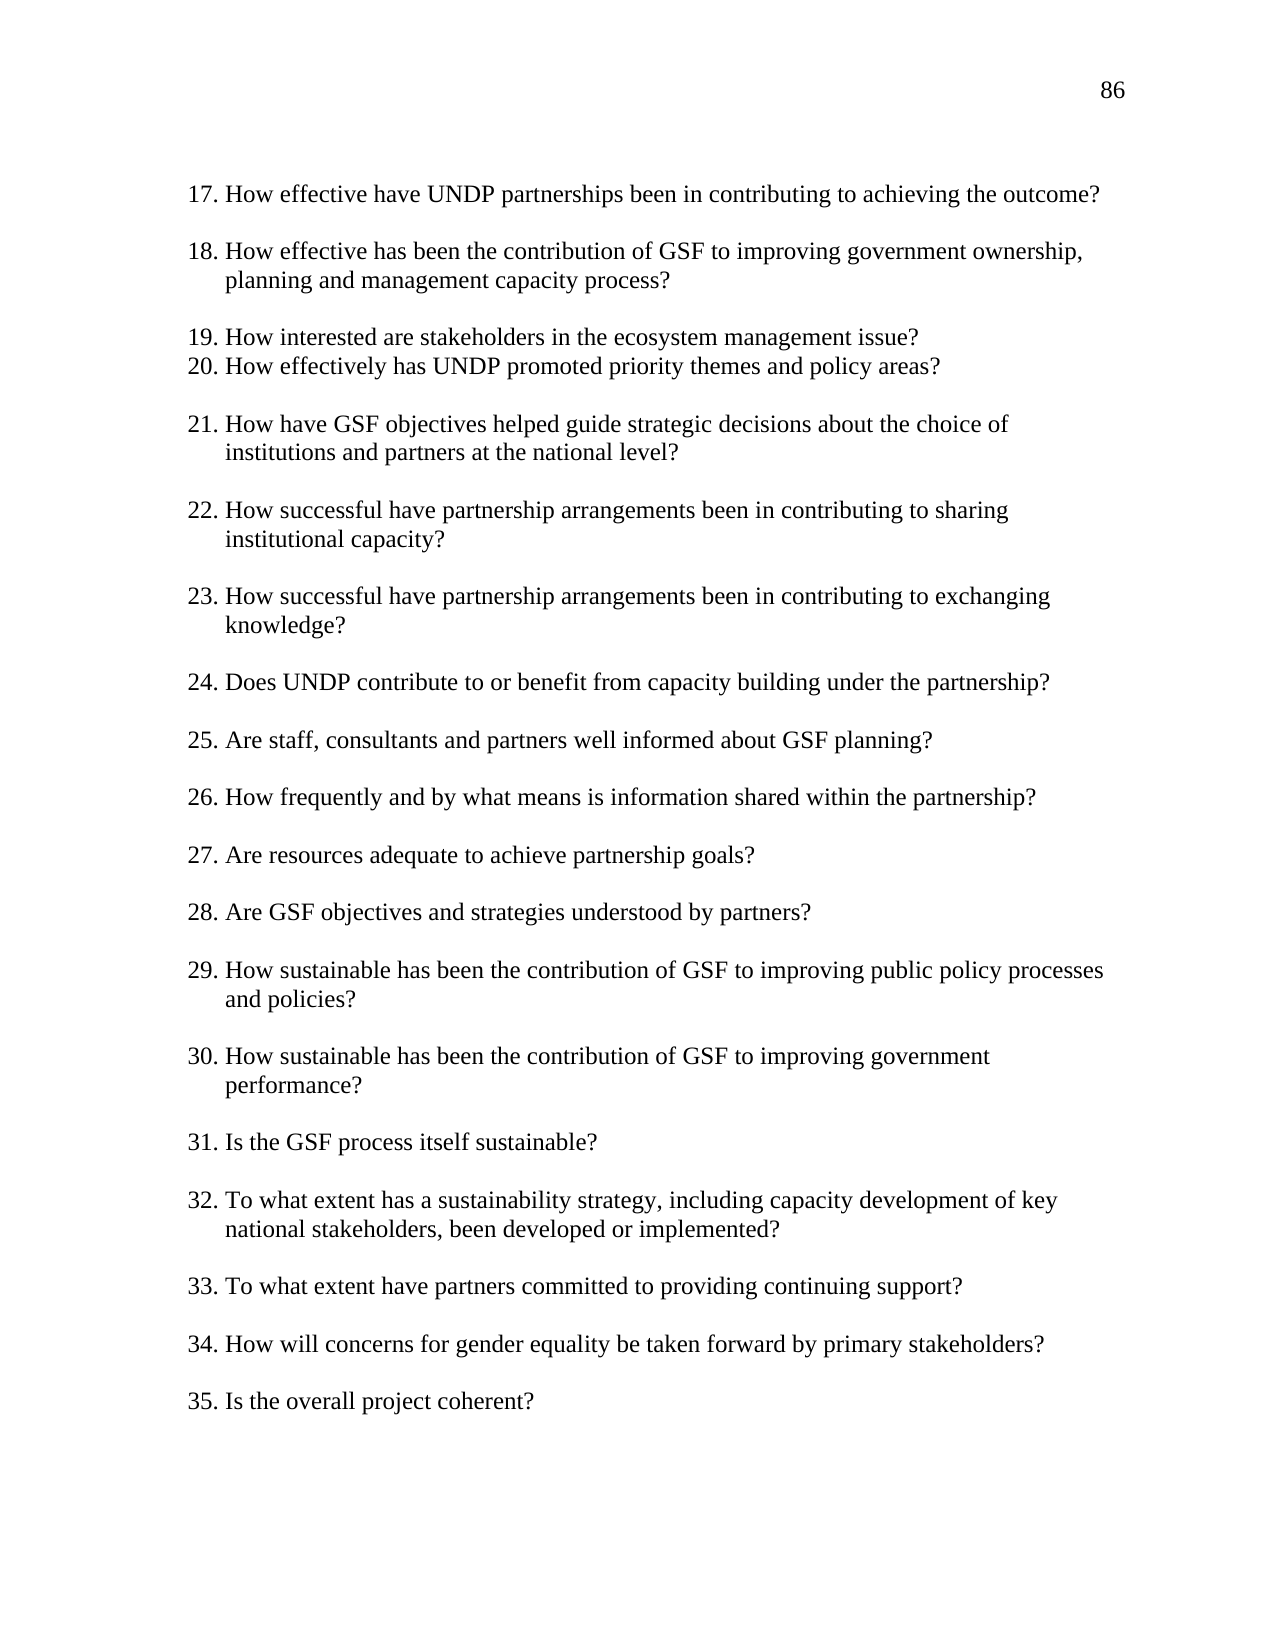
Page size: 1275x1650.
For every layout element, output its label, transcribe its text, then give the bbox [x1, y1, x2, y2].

list How effective has been the contribution of GSF to improving government ownership, planning and management capacity process? [187, 236, 1125, 294]
list How effective have UNDP partnerships been in contributing to achieving the outcome? [187, 179, 1125, 207]
list How sustainable has been the contribution of GSF to improving public policy processes and policies? [187, 955, 1125, 1012]
list Does UNDP contribute to or benefit from capacity building under the partnership? [187, 667, 1125, 696]
list How successful have partnership arrangements been in contributing to exchanging knowledge? [187, 581, 1125, 639]
list How sustainable has been the contribution of GSF to improving government performance? [187, 1041, 1125, 1099]
list Is the GSF process itself sustainable? [187, 1127, 1125, 1156]
list Are staff, consultants and partners well informed about GSF planning? [187, 725, 1125, 754]
list How frequently and by what means is information shared within the partnership? [187, 782, 1125, 811]
list Are resources adequate to achieve partnership goals? [187, 840, 1125, 869]
list To what extent have partners committed to providing continuing support? [187, 1271, 1125, 1300]
list How will concerns for gender equality be taken forward by primary stakeholders? [187, 1329, 1125, 1357]
list Is the overall project coherent? [187, 1386, 1125, 1415]
list Are GSF objectives and strategies understood by partners? [187, 897, 1125, 926]
list How have GSF objectives helped guide strategic decisions about the choice of institutions and partners at the national level? [187, 409, 1125, 466]
list How successful have partnership arrangements been in contributing to sharing institutional capacity? [187, 495, 1125, 552]
list How interested are stakeholders in the ecosystem management issue? [187, 322, 1125, 351]
list To what extent has a sustainability strategy, including capacity development of key national stakeholders, been developed or implemented? [187, 1185, 1125, 1242]
list How effectively has UNDP promoted priority themes and policy areas? [187, 351, 1125, 380]
